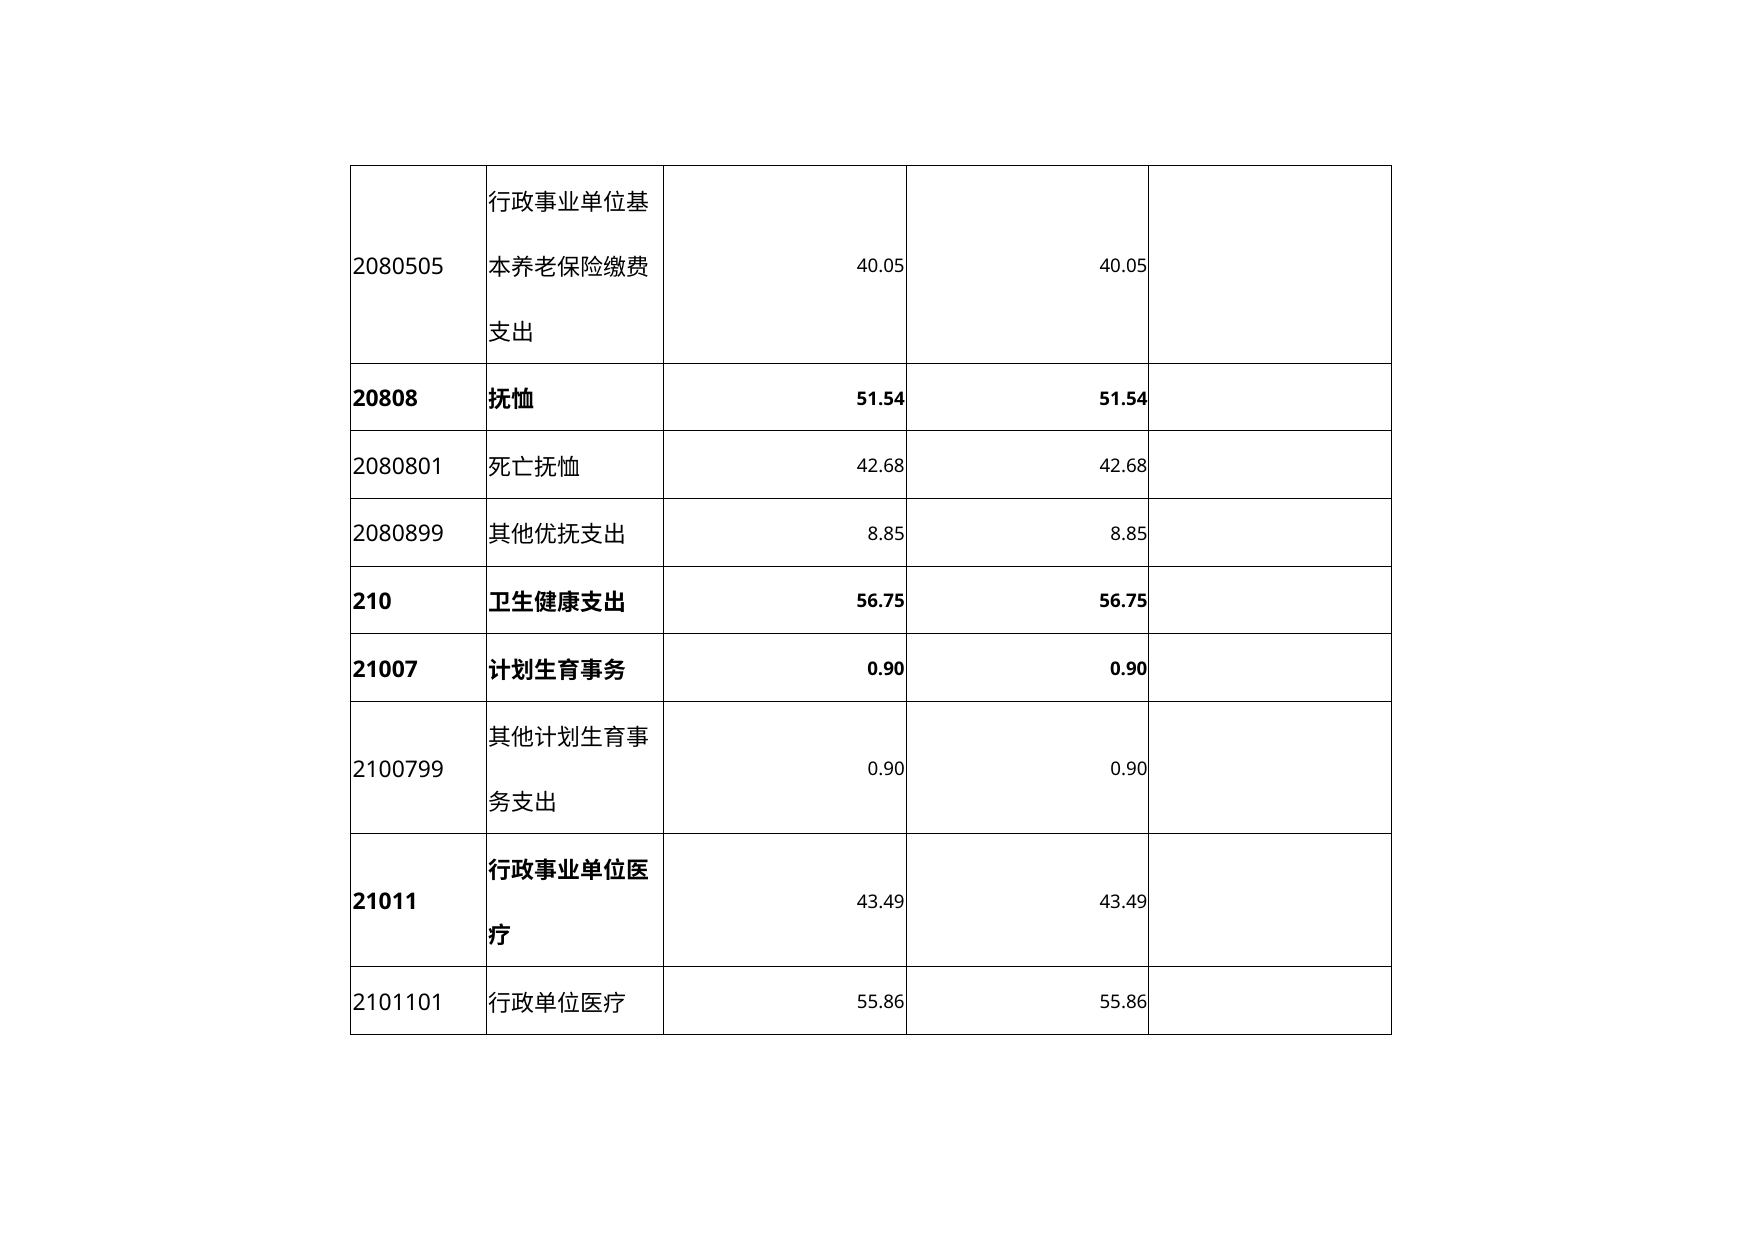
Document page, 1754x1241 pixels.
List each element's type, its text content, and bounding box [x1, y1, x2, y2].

table_cell 56.75 [664, 567, 906, 633]
table_cell 2080801 [351, 431, 486, 498]
table_cell [1149, 431, 1391, 498]
table_cell [1149, 702, 1391, 833]
table_cell 计划生育事务 [487, 634, 663, 701]
table_cell [1149, 967, 1391, 1033]
table_cell 8.85 [664, 499, 906, 566]
table_cell 42.68 [664, 431, 906, 498]
table_cell 卫生健康支出 [487, 567, 663, 633]
table_cell [1149, 499, 1391, 566]
table_cell 43.49 [664, 834, 906, 966]
table_cell [1149, 834, 1391, 966]
table_cell 0.90 [664, 702, 906, 833]
table_cell 21007 [351, 634, 486, 701]
table_cell [1149, 567, 1391, 633]
table_cell 2101101 [351, 967, 486, 1033]
table_cell 行政事业单位基本养老保险缴费支出 [487, 166, 663, 363]
table_cell 210 [351, 567, 486, 633]
table_cell 8.85 [907, 499, 1148, 566]
table_cell 行政事业单位医疗 [487, 834, 663, 966]
table_cell 0.90 [664, 634, 906, 701]
table_cell 20808 [351, 364, 486, 430]
table_cell 其他计划生育事务支出 [487, 702, 663, 833]
table_cell 55.86 [664, 967, 906, 1033]
table_cell 21011 [351, 834, 486, 966]
table_cell 行政单位医疗 [487, 967, 663, 1033]
table_cell 56.75 [907, 567, 1148, 633]
table_cell 40.05 [907, 166, 1148, 363]
table_cell [1149, 364, 1391, 430]
table_cell 51.54 [907, 364, 1148, 430]
table_cell 0.90 [907, 634, 1148, 701]
table_cell 40.05 [664, 166, 906, 363]
table_cell 55.86 [907, 967, 1148, 1033]
table_cell 2080899 [351, 499, 486, 566]
table_cell 死亡抚恤 [487, 431, 663, 498]
table_cell [1149, 634, 1391, 701]
table_cell 2100799 [351, 702, 486, 833]
table_cell 其他优抚支出 [487, 499, 663, 566]
table_cell 51.54 [664, 364, 906, 430]
table_cell 2080505 [351, 166, 486, 363]
table_cell 42.68 [907, 431, 1148, 498]
table_cell [1149, 166, 1391, 363]
table_cell 抚恤 [487, 364, 663, 430]
table_cell 43.49 [907, 834, 1148, 966]
table_cell 0.90 [907, 702, 1148, 833]
